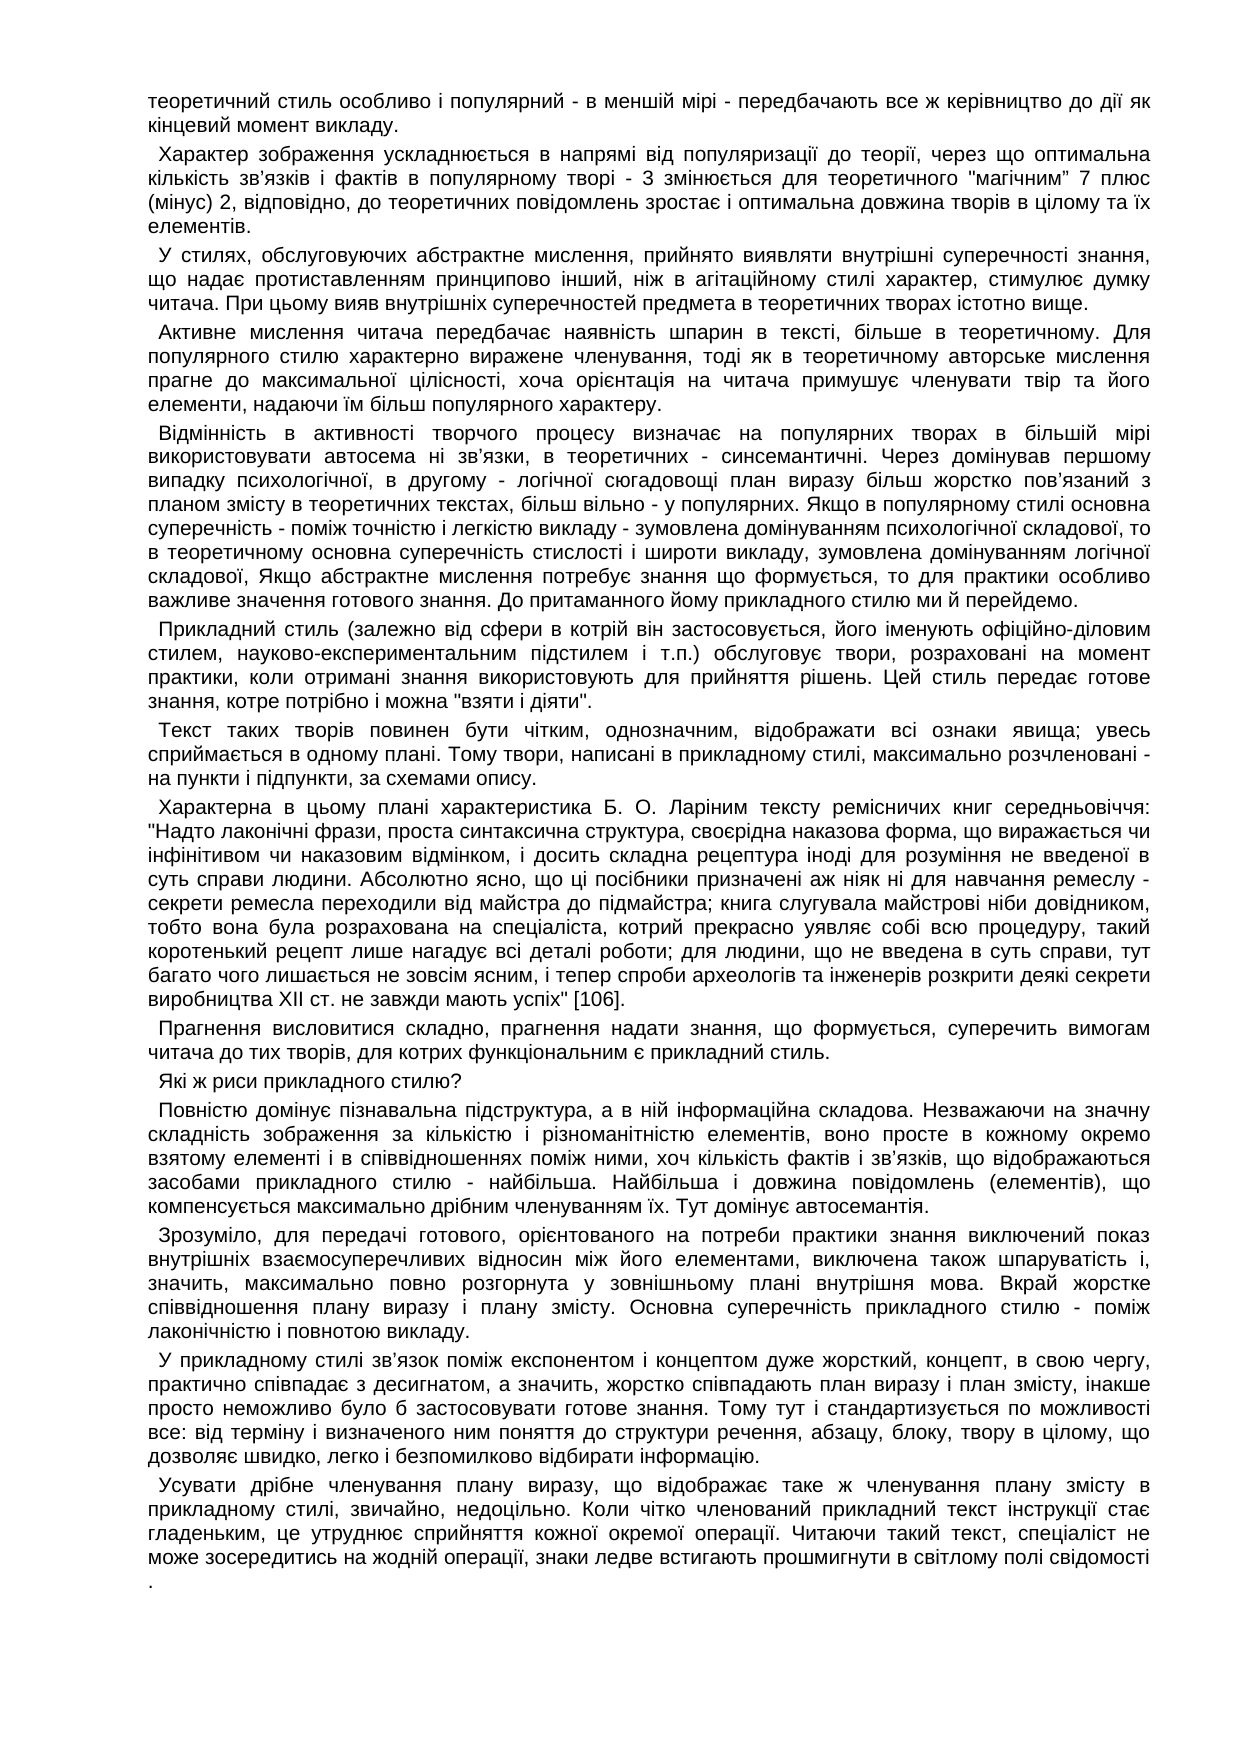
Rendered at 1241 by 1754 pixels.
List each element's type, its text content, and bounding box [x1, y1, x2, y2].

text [148, 88, 1152, 136]
text Прикладний стиль (залежно від сфери в котрій він застосовується, його іменують офіційно-діловим стилем, науково-експериментальним підстилем і т.п.) обслуговує твори, розраховані на момент практики, коли отримані знання використовують для прийняття рішень. Цей стиль передає готове знання, котре потрібно і можна "взяти і діяти". [148, 617, 1152, 713]
text Прагнення висловитися складно, прагнення надати знання, що формується, суперечить вимогам читача до тих творів, для котрих функціональним є прикладний стиль. [148, 1016, 1152, 1064]
text Активне мислення читача передбачає наявність шпарин в тексті, більше в теоретичному. Для популярного стилю характерно виражене членування, тоді як в теоретичному авторське мислення прагне до максимальної цілісності, хоча орієнтація на читача примушує членувати твір та його елементи, надаючи їм більш популярного характеру. [148, 319, 1152, 415]
text Повністю домінує пізнавальна підструктура, а в ній інформаційна складова. Незважаючи на значну складність зображення за кількістю і різноманітністю елементів, воно просте в кожному окремо взятому елементі і в співвідношеннях поміж ними, хоч кількість фактів і зв’язків, що відображаються засобами прикладного стилю - найбільша. Найбільша і довжина повідомлень (елементів), що компенсується максимально дрібним членуванням їх. Тут домінує автосемантія. [148, 1098, 1152, 1218]
text У стилях, обслуговуючих абстрактне мислення, прийнято виявляти внутрішні суперечності знання, що надає протиставленням принципово інший, ніж в агітаційному стилі характер, стимулює думку читача. При цьому вияв внутрішніх суперечностей предмета в теоретичних творах істотно вище. [148, 242, 1152, 314]
text У прикладному стилі зв’язок поміж експонентом і концептом дуже жорсткий, концепт, в свою чергу, практично співпадає з десигнатом, а значить, жорстко співпадають план виразу і план змісту, інакше просто неможливо було б застосовувати готове знання. Тому тут і стандартизується по можливості все: від терміну і визначеного ним поняття до структури речення, абзацу, блоку, твору в цілому, що дозволяє швидко, легко і безпомилково відбирати інформацію. [148, 1348, 1152, 1467]
text Які ж риси прикладного стилю? [148, 1069, 1152, 1093]
text Усувати дрібне членування плану виразу, що відображає таке ж членування плану змісту в прикладному стилі, звичайно, недоцільно. Коли чітко членований прикладний текст інструкції стає гладеньким, це утруднює сприйняття кожної окремої операції. Читаючи такий текст, спеціаліст не може зосередитись на жодній операції, знаки ледве встигають прошмигнути в світлому полі свідомості . [148, 1473, 1152, 1592]
text Відмінність в активності творчого процесу визначає на популярних творах в більшій мірі використовувати автосема ні зв’язки, в теоретичних - синсемантичні. Через домінував першому випадку психологічної, в другому - логічної сюгадовощі план виразу більш жорстко пов’язаний з планом змісту в теоретичних текстах, більш вільно - у популярних. Якщо в популярному стилі основна суперечність - поміж точністю і легкістю викладу - зумовлена домінуванням психологічної складової, то в теоретичному основна суперечність стислості і широти викладу, зумовлена домінуванням логічної складової, Якщо абстрактне мислення потребує знання що формується, то для практики особливо важливе значення готового знання. До притаманного йому прикладного стилю ми й перейдемо. [148, 420, 1152, 612]
text Текст таких творів повинен бути чітким, однозначним, відображати всі ознаки явища; увесь сприймається в одному плані. Тому твори, написані в прикладному стилі, максимально розчленовані - на пункти і підпункти, за схемами опису. [148, 718, 1152, 790]
text Характерна в цьому плані характеристика Б. О. Ларіним тексту ремісничих книг середньовіччя: "Надто лаконічні фрази, проста синтаксична структура, своєрідна наказова форма, що виражається чи інфінітивом чи наказовим відмінком, і досить складна рецептура іноді для розуміння не введеної в суть справи людини. Абсолютно ясно, що ці посібники призначені аж ніяк ні для навчання ремеслу - секрети ремесла переходили від майстра до підмайстра; книга слугувала майстрові ніби довідником, тобто вона була розрахована на спеціаліста, котрий прекрасно уявляє собі всю процедуру, такий коротенький рецепт лише нагадує всі деталі роботи; для людини, що не введена в суть справи, тут багато чого лишається не зовсім ясним, і тепер спроби археологів та інженерів розкрити деякі секрети виробництва XII ст. не завжди мають успіх" [106]. [148, 795, 1152, 1011]
text Зрозуміло, для передачі готового, орієнтованого на потреби практики знання виключений показ внутрішніх взаємосуперечливих відносин між його елементами, виключена також шпаруватість і, значить, максимально повно розгорнута у зовнішньому плані внутрішня мова. Вкрай жорстке співвідношення плану виразу і плану змісту. Основна суперечність прикладного стилю - поміж лаконічністю і повнотою викладу. [148, 1223, 1152, 1343]
text Характер зображення ускладнюється в напрямі від популяризації до теорії, через що оптимальна кількість зв’язків і фактів в популярному творі - 3 змінюється для теоретичного "магічним” 7 плюс (мінус) 2, відповідно, до теоретичних повідомлень зростає і оптимальна довжина творів в цілому та їх елементів. [148, 142, 1152, 237]
